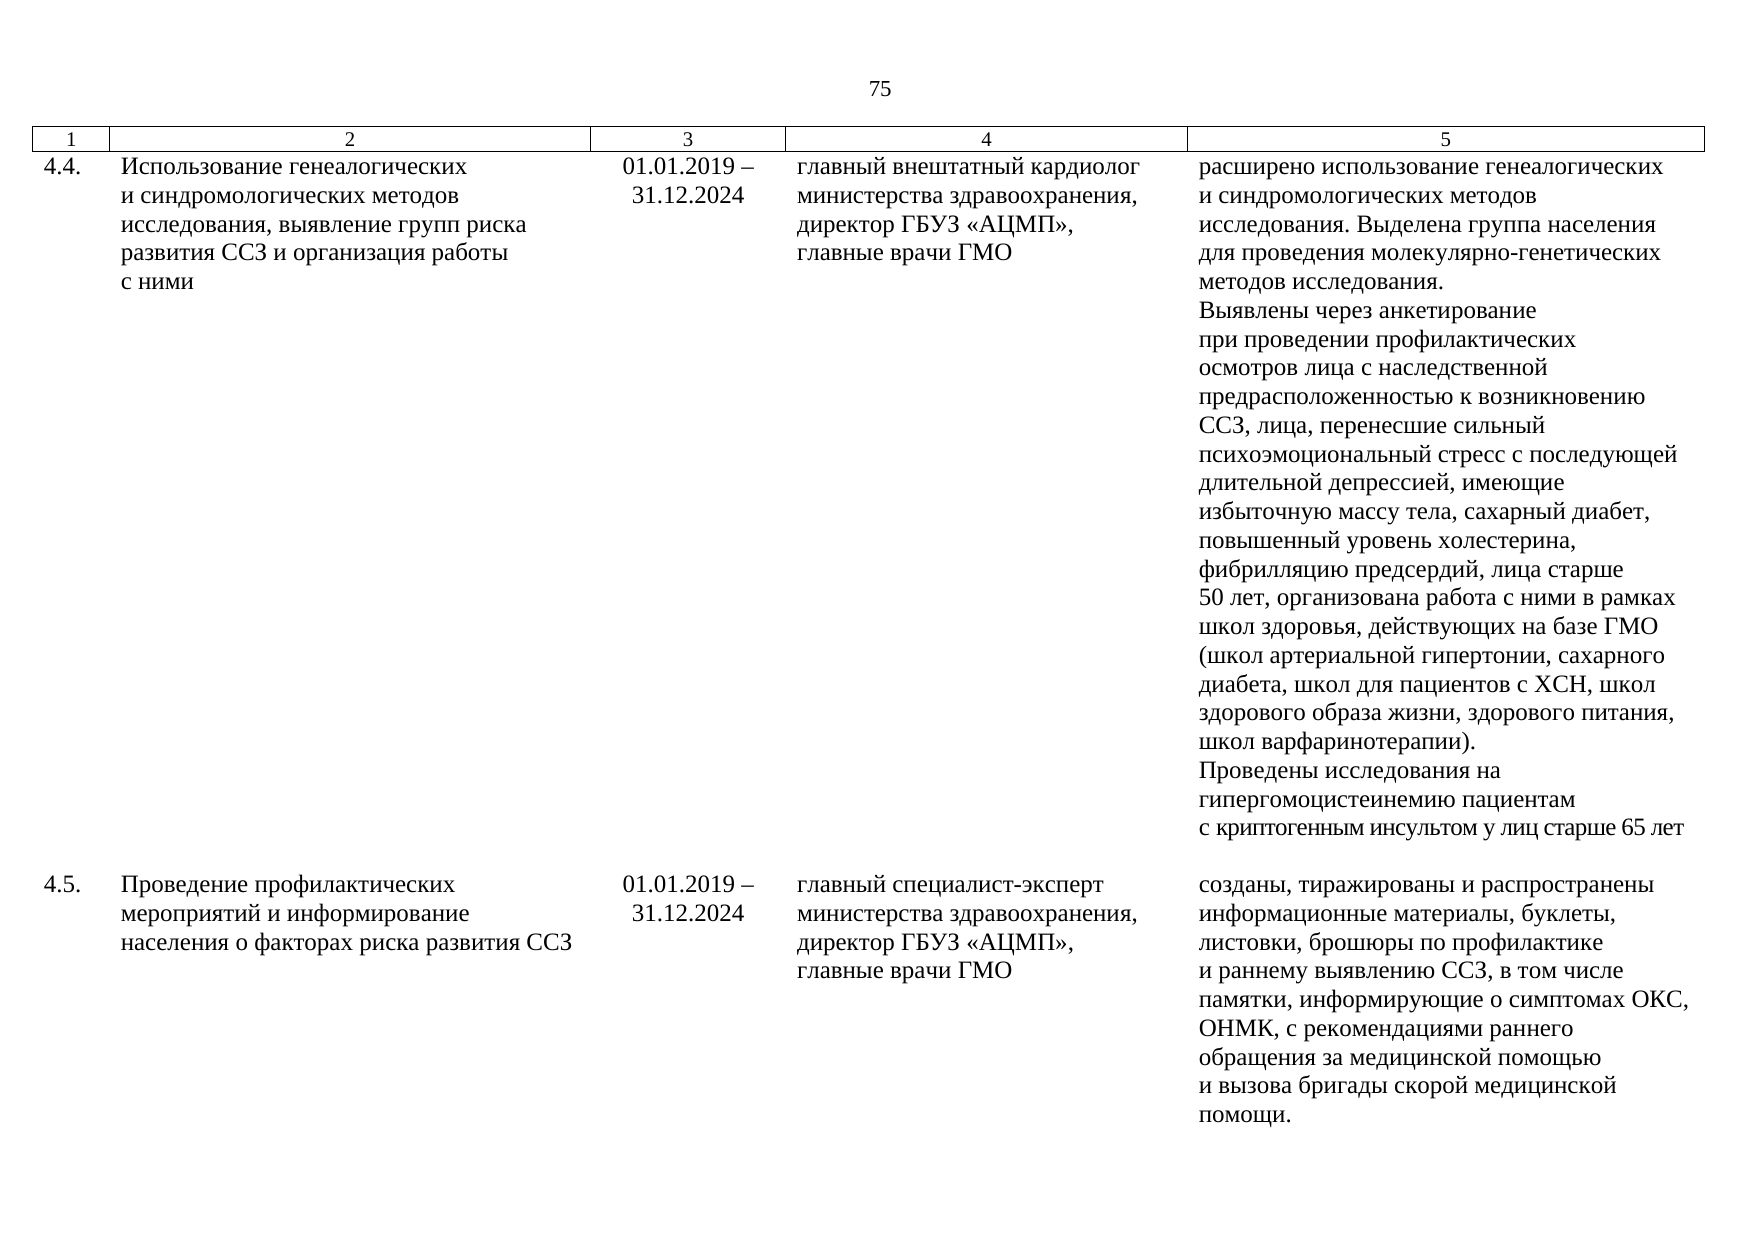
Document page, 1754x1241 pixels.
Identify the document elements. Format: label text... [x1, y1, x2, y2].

table_cell Использование генеалогических и синдромологических методов исследования, выявление групп риска развития ССЗ и организация работы с ними [109, 152, 590, 869]
table_cell расширено использование генеалогических и синдромологических методов исследования. Выделена группа населения для проведения молекулярно-генетических методов исследования. Выявлены через анкетирование при проведении профилактических осмотров лица с наследственной предрасположенностью к возникновению ССЗ, лица, перенесшие сильный психоэмоциональный стресс с последующей длительной депрессией, имеющие избыточную массу тела, сахарный диабет, повышенный уровень холестерина, фибрилляцию предсердий, лица старше 50 лет, организована работа с ними в рамках школ здоровья, действующих на базе ГМО (школ артериальной гипертонии, сахарного диабета, школ для пациентов с ХСН, школ здорового образа жизни, здорового питания, школ варфаринотерапии). Проведены исследования на гипергомоцистеинемию пациентам с криптогенным инсультом у лиц старше 65 лет [1187, 152, 1704, 869]
table_header 3 [591, 127, 785, 151]
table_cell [109, 869, 590, 1128]
table_cell 4.4. [33, 152, 109, 869]
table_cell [1187, 869, 1704, 1128]
table_cell 01.01.2019 – 31.12.2024 [590, 869, 786, 1128]
table_cell 01.01.2019 – 31.12.2024 [590, 152, 786, 869]
table_header 1 [33, 127, 109, 151]
table_header 2 [110, 127, 590, 151]
table_header 4 [786, 127, 1187, 151]
table_header 5 [1188, 127, 1704, 151]
table_cell 4.5. [33, 869, 109, 1128]
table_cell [786, 869, 1187, 1128]
table_cell главный внештатный кардиолог министерства здравоохранения, директор ГБУЗ «АЦМП», главные врачи ГМО [786, 152, 1187, 869]
